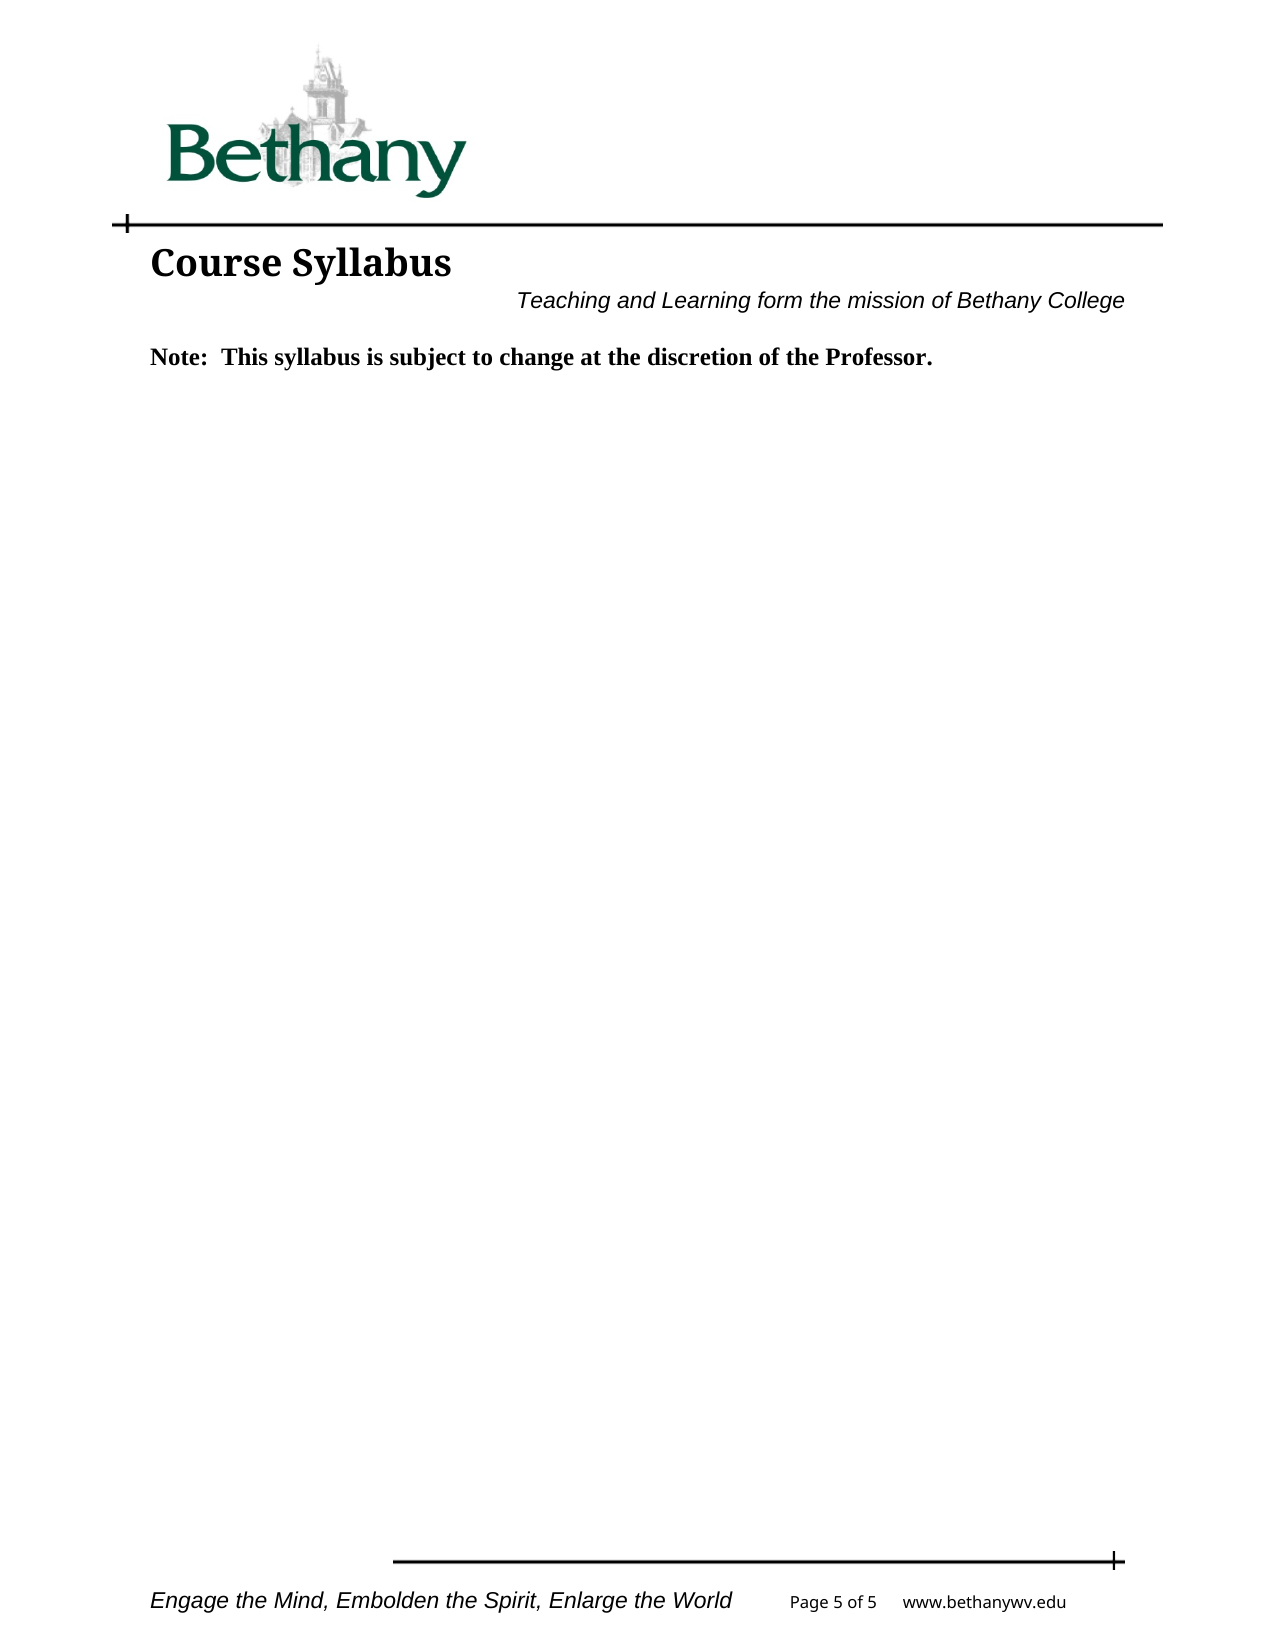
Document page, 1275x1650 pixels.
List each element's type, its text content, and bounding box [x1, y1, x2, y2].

picture [150, 27, 479, 208]
text Note: This syllabus is subject to change at the discretion of the Professor. [150, 342, 1125, 371]
picture [112, 214, 1163, 233]
picture [393, 1551, 1125, 1570]
